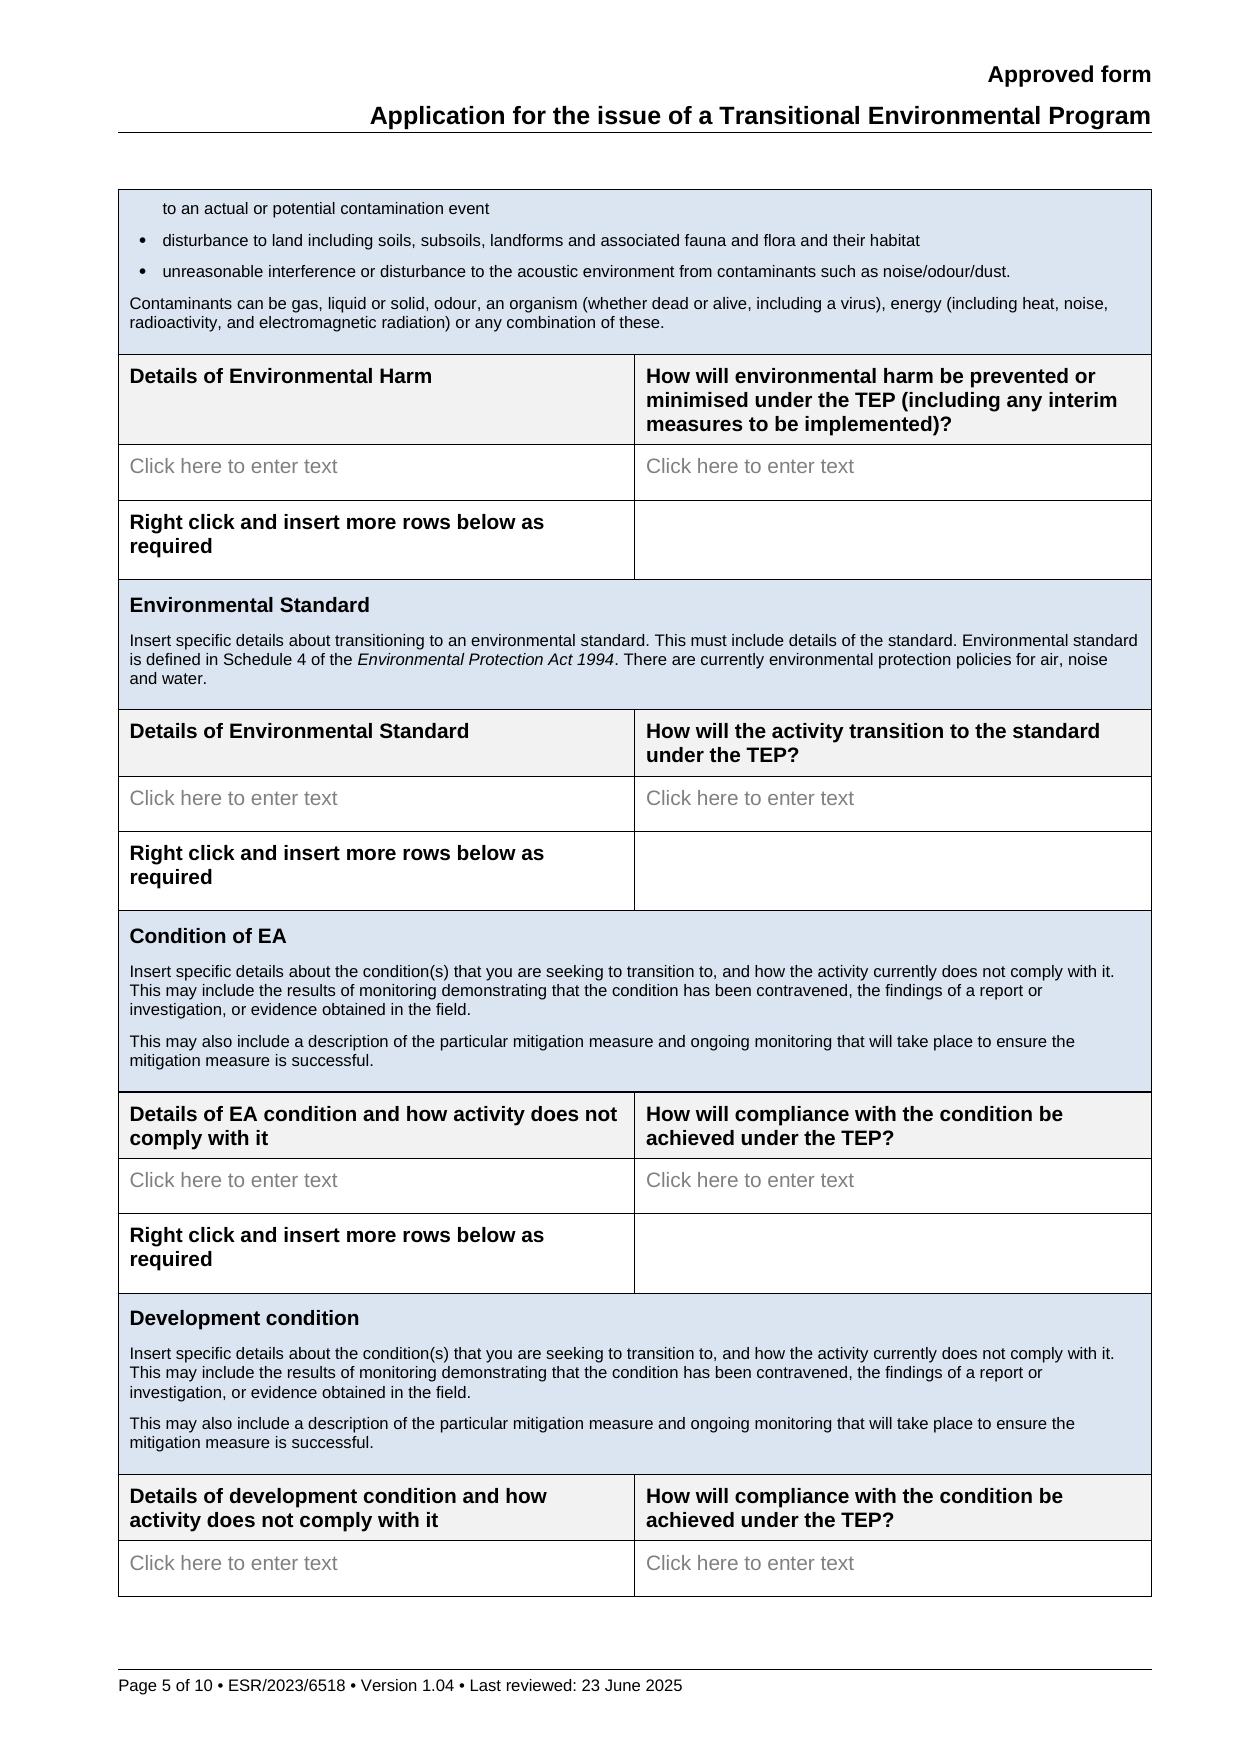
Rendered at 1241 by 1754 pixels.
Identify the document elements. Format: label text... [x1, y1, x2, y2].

table_cell How will compliance with the condition be achieved under the TEP? [635, 1093, 1151, 1158]
table_cell How will environmental harm be prevented or minimised under the TEP (including any interim measures to be implemented)? [635, 355, 1151, 444]
table_cell Details of EA condition and how activity does not comply with it [119, 1093, 634, 1158]
table_cell Environmental Standard Insert specific details about transitioning to an environmental standard. This must include details of the standard. Environmental standard is defined in Schedule 4 of the Environmental Protection Act 1994. There are currently environmental protection policies for air, noise and water. [119, 580, 1151, 709]
table_cell Condition of EA Insert specific details about the condition(s) that you are seeking to transition to, and how the activity currently does not comply with it. This may include the results of monitoring demonstrating that the condition has been contravened, the findings of a report or investigation, or evidence obtained in the field. This may also include a description of the particular mitigation measure and ongoing monitoring that will take place to ensure the mitigation measure is successful. [119, 911, 1151, 1091]
table_cell [635, 1214, 1151, 1292]
table_cell How will the activity transition to the standard under the TEP? [635, 710, 1151, 776]
table_cell [635, 1541, 1151, 1596]
table_cell [119, 1541, 634, 1596]
table_cell [635, 1159, 1151, 1213]
table_cell [119, 777, 634, 831]
table_cell [635, 445, 1151, 499]
table_cell Details of Environmental Standard [119, 710, 634, 776]
table_cell How will compliance with the condition be achieved under the TEP? [635, 1475, 1151, 1540]
table_cell Details of development condition and how activity does not comply with it [119, 1475, 634, 1540]
table_cell [635, 832, 1151, 910]
table_cell Details of Environmental Harm [119, 355, 634, 444]
table_cell Development condition Insert specific details about the condition(s) that you are seeking to transition to, and how the activity currently does not comply with it. This may include the results of monitoring demonstrating that the condition has been contravened, the findings of a report or investigation, or evidence obtained in the field. This may also include a description of the particular mitigation measure and ongoing monitoring that will take place to ensure the mitigation measure is successful. [119, 1294, 1151, 1474]
table_cell [119, 1159, 634, 1213]
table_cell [119, 190, 1151, 354]
table_cell [635, 501, 1151, 579]
table_cell [635, 777, 1151, 831]
table_cell [119, 445, 634, 499]
